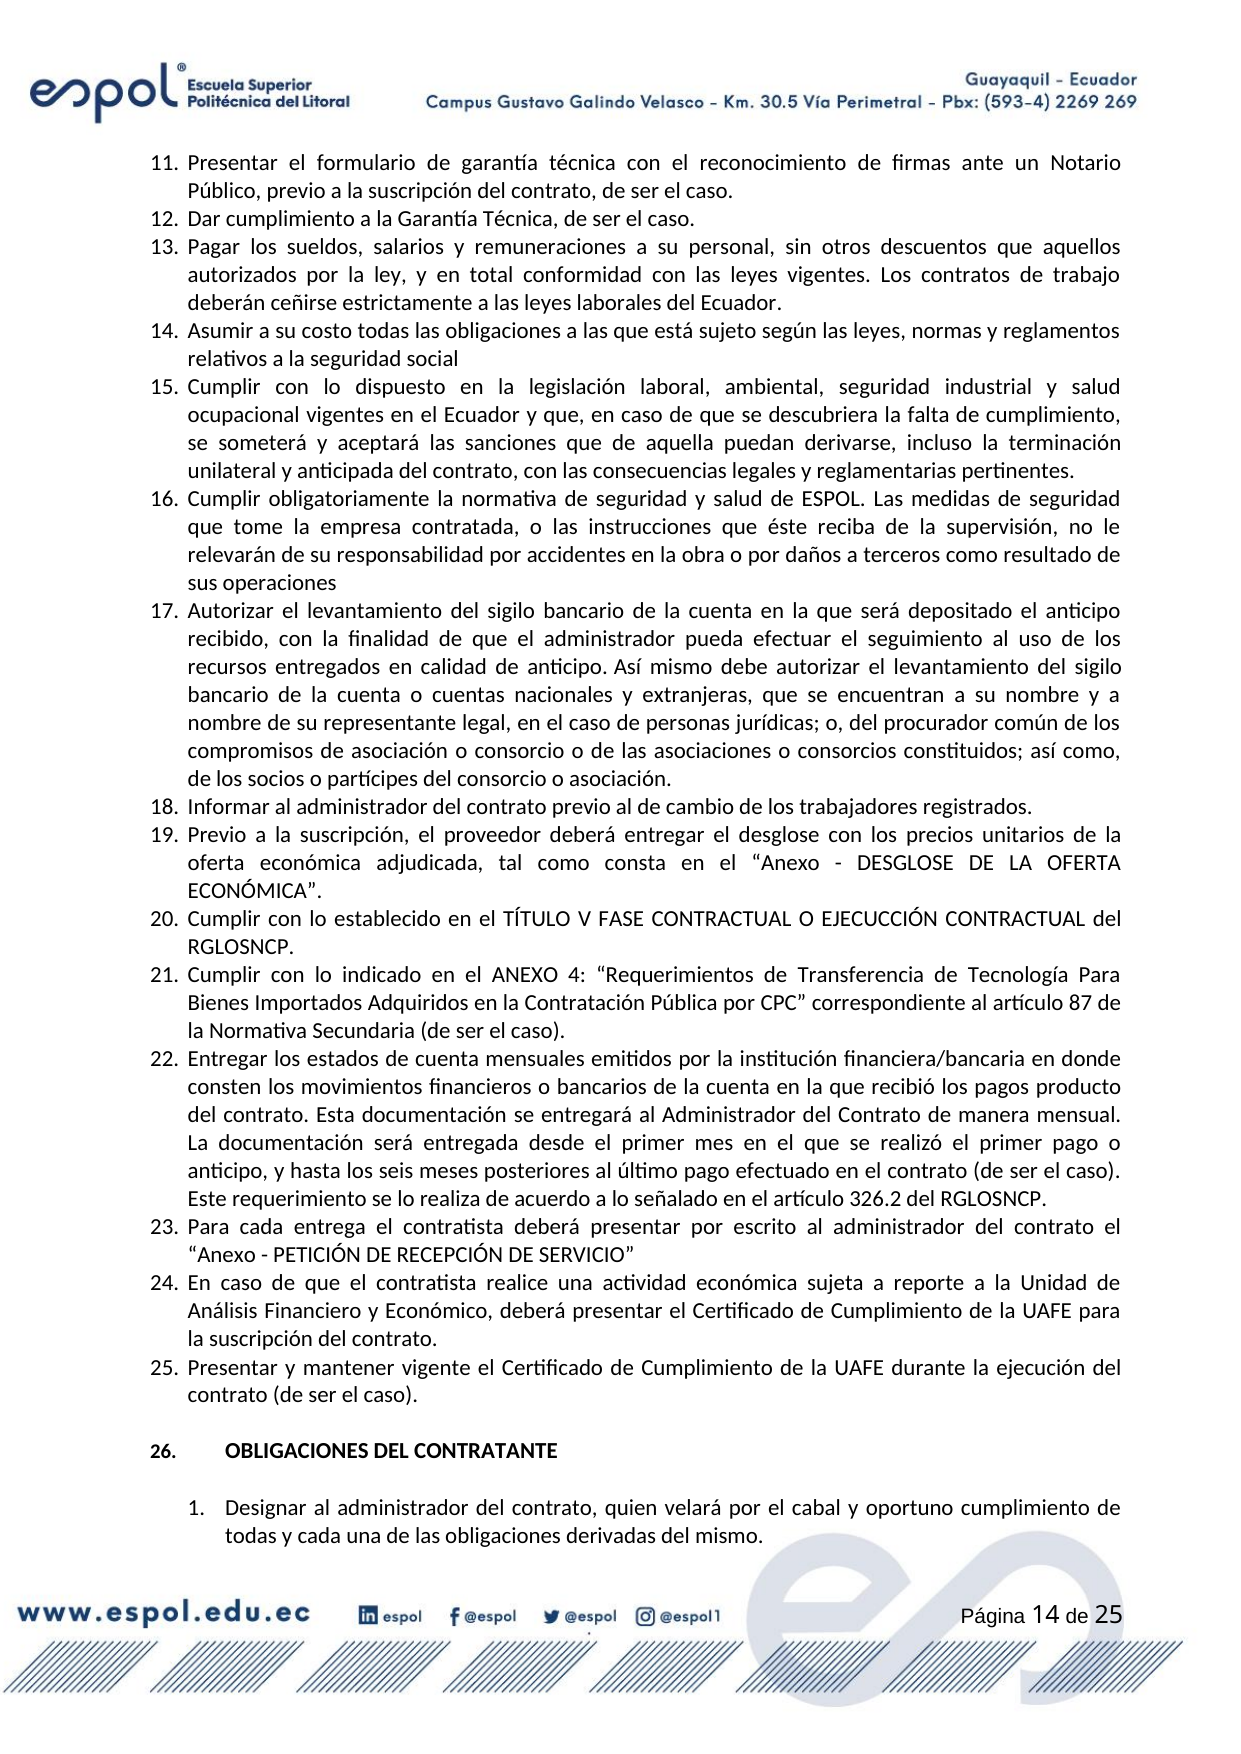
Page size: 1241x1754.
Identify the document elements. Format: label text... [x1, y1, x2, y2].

list Dar cumplimiento a la Garantía Técnica, de ser el caso. [150, 204, 1123, 232]
list En caso de que el contratista realice una actividad económica sujeta a reporte a la Unidad de Análisis Financiero y Económico, deberá presentar el Certificado de Cumplimiento de la UAFE para la suscripción del contrato. [150, 1268, 1123, 1353]
list Para cada entrega el contratista deberá presentar por escrito al administrador del contrato el “Anexo - PETICIÓN DE RECEPCIÓN DE SERVICIO” [150, 1212, 1123, 1268]
list Presentar y mantener vigente el Certificado de Cumplimiento de la UAFE durante la ejecución del contrato (de ser el caso). [150, 1353, 1123, 1409]
list Entregar los estados de cuenta mensuales emitidos por la institución financiera/bancaria en donde consten los movimientos financieros o bancarios de la cuenta en la que recibió los pagos producto del contrato. Esta documentación se entregará al Administrador del Contrato de manera mensual. La documentación será entregada desde el primer mes en el que se realizó el primer pago o anticipo, y hasta los seis meses posteriores al último pago efectuado en el contrato (de ser el caso). Este requerimiento se lo realiza de acuerdo a lo señalado en el artículo 326.2 del RGLOSNCP. [150, 1044, 1123, 1212]
list Asumir a su costo todas las obligaciones a las que está sujeto según las leyes, normas y reglamentos relativos a la seguridad social [150, 316, 1123, 372]
list Designar al administrador del contrato, quien velará por el cabal y oportuno cumplimiento de todas y cada una de las obligaciones derivadas del mismo. [187, 1493, 1123, 1549]
list Cumplir con lo establecido en el TÍTULO V FASE CONTRACTUAL O EJECUCCIÓN CONTRACTUAL del RGLOSNCP. [150, 904, 1123, 960]
picture [0, 1512, 1213, 1734]
list Presentar el formulario de garantía técnica con el reconocimiento de firmas ante un Notario Público, previo a la suscripción del contrato, de ser el caso. [150, 148, 1123, 204]
list Cumplir con lo dispuesto en la legislación laboral, ambiental, seguridad industrial y salud ocupacional vigentes en el Ecuador y que, en caso de que se descubriera la falta de cumplimiento, se someterá y aceptará las sanciones que de aquella puedan derivarse, incluso la terminación unilateral y anticipada del contrato, con las consecuencias legales y reglamentarias pertinentes. [150, 372, 1123, 484]
list Cumplir obligatoriamente la normativa de seguridad y salud de ESPOL. Las medidas de seguridad que tome la empresa contratada, o las instrucciones que éste reciba de la supervisión, no le relevarán de su responsabilidad por accidentes en la obra o por daños a terceros como resultado de sus operaciones [150, 484, 1123, 596]
list Cumplir con lo indicado en el ANEXO 4: “Requerimientos de Transferencia de Tecnología Para Bienes Importados Adquiridos en la Contratación Pública por CPC” correspondiente al artículo 87 de la Normativa Secundaria (de ser el caso). [150, 960, 1123, 1044]
list OBLIGACIONES DEL CONTRATANTE [150, 1437, 1123, 1465]
list Previo a la suscripción, el proveedor deberá entregar el desglose con los precios unitarios de la oferta económica adjudicada, tal como consta en el “Anexo - DESGLOSE DE LA OFERTA ECONÓMICA”. [150, 820, 1123, 904]
list Pagar los sueldos, salarios y remuneraciones a su personal, sin otros descuentos que aquellos autorizados por la ley, y en total conformidad con las leyes vigentes. Los contratos de trabajo deberán ceñirse estrictamente a las leyes laborales del Ecuador. [150, 232, 1123, 316]
list Autorizar el levantamiento del sigilo bancario de la cuenta en la que será depositado el anticipo recibido, con la finalidad de que el administrador pueda efectuar el seguimiento al uso de los recursos entregados en calidad de anticipo. Así mismo debe autorizar el levantamiento del sigilo bancario de la cuenta o cuentas nacionales y extranjeras, que se encuentran a su nombre y a nombre de su representante legal, en el caso de personas jurídicas; o, del procurador común de los compromisos de asociación o consorcio o de las asociaciones o consorcios constituidos; así como, de los socios o partícipes del consorcio o asociación. [150, 596, 1123, 792]
list Informar al administrador del contrato previo al de cambio de los trabajadores registrados. [150, 792, 1123, 820]
picture [0, 4, 1196, 150]
